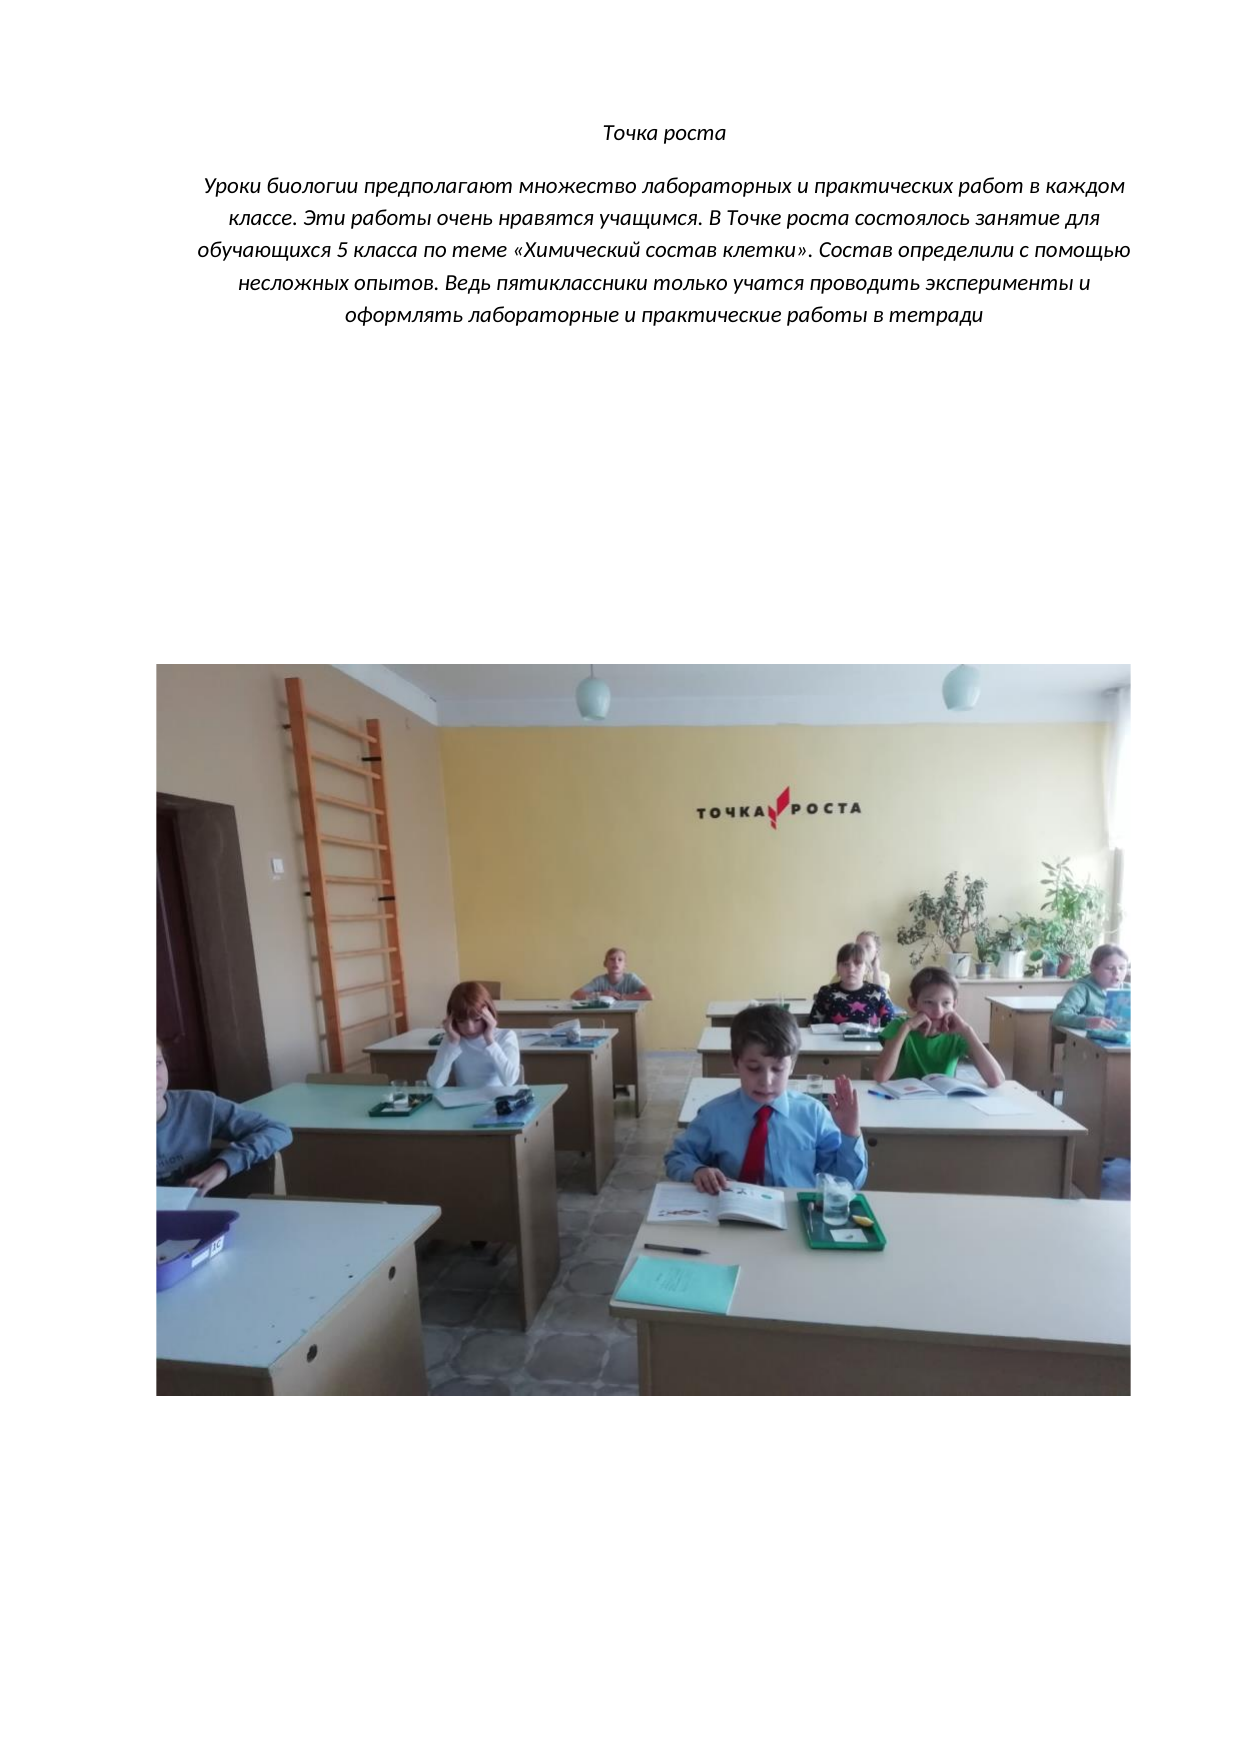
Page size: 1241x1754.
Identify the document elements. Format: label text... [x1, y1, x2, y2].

text Точка роста [177, 118, 1152, 146]
picture [156, 664, 1131, 1396]
text Уроки биологии предполагают множество лабораторных и практических работ в каждом классе. Эти работы очень нравятся учащимся. В Точке роста состоялось занятие для обучающихся 5 класса по теме «Химический состав клетки». Состав определили с помощью несложных опытов. Ведь пятиклассники только учатся проводить эксперименты и оформлять лабораторные и практические работы в тетради [177, 171, 1152, 328]
